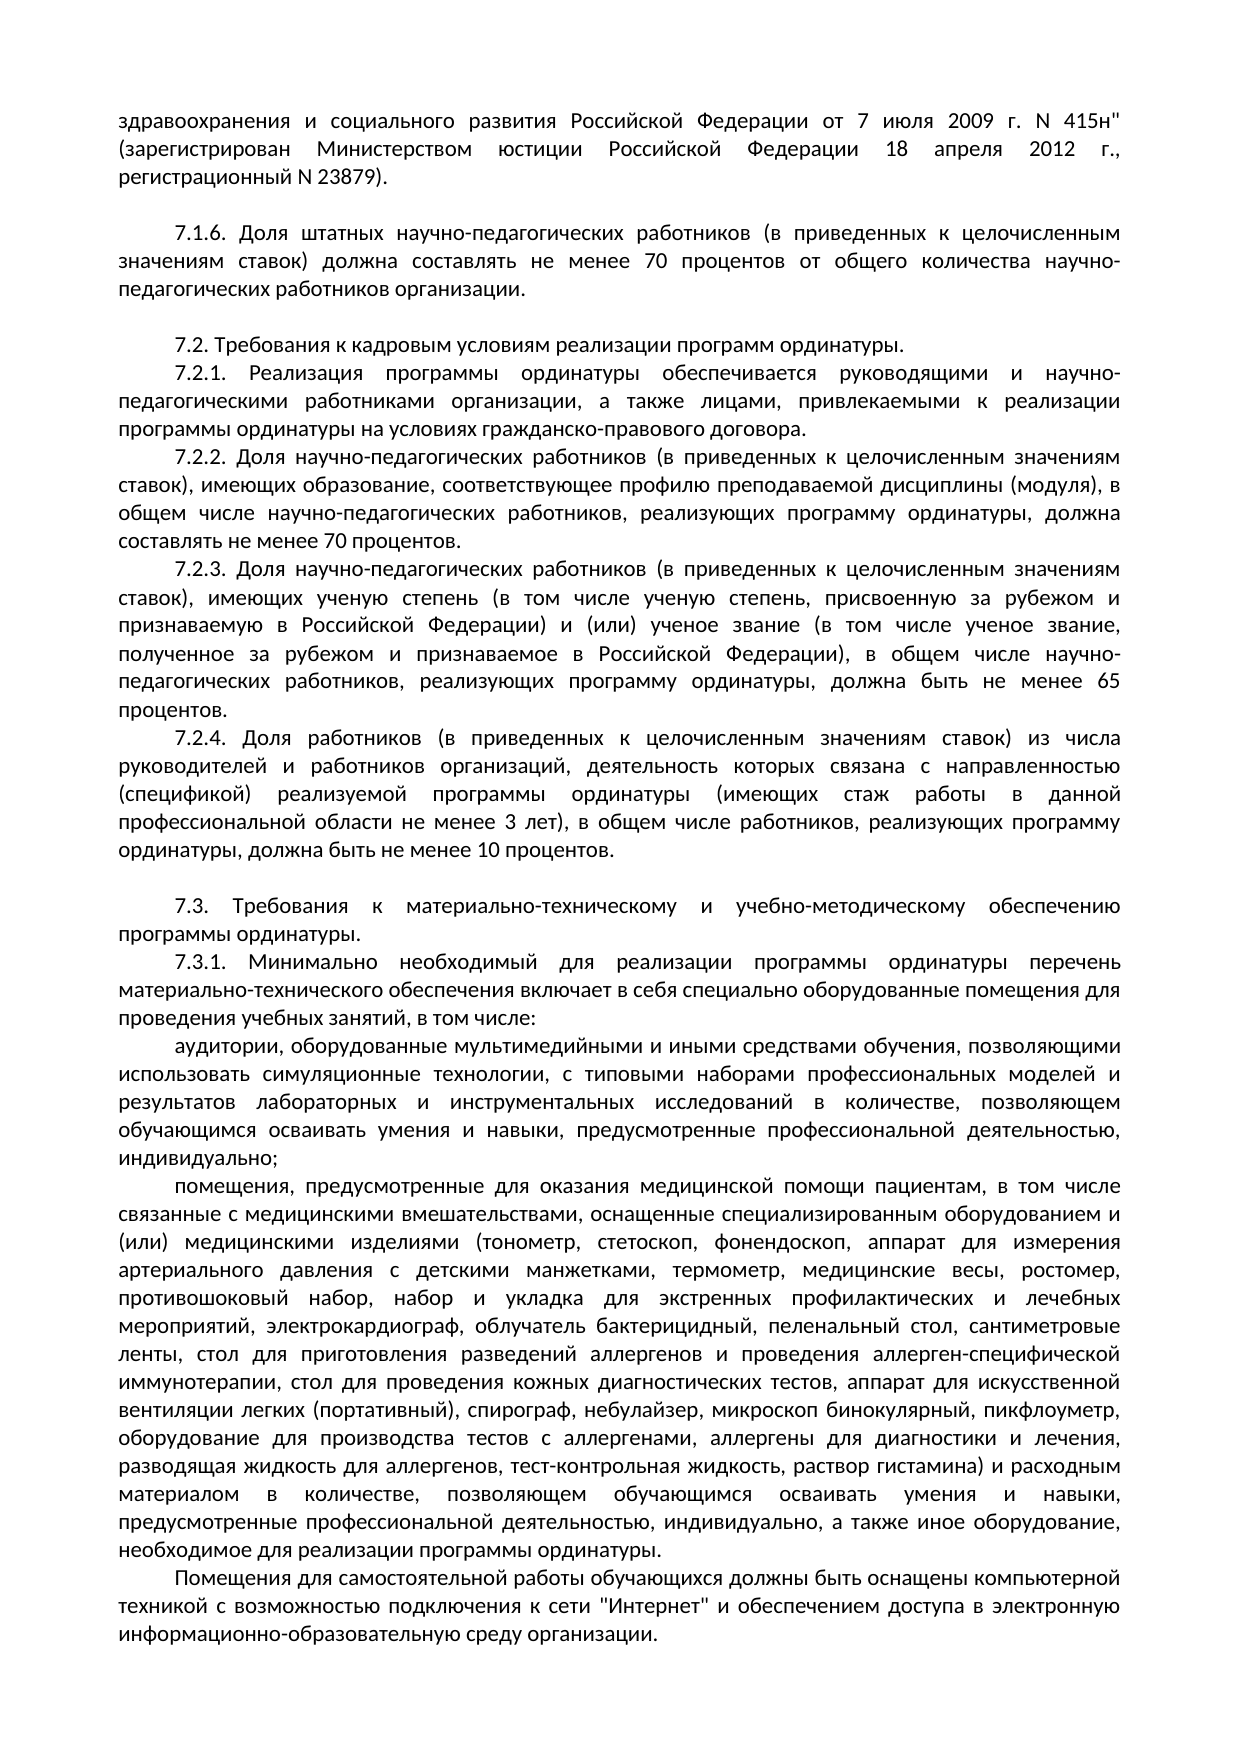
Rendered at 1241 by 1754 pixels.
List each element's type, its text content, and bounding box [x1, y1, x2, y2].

text 7.2.1. Реализация программы ординатуры обеспечивается руководящими и научно-педагогическими работниками организации, а также лицами, привлекаемыми к реализации программы ординатуры на условиях гражданско-правового договора. [118, 358, 1122, 442]
text 7.2. Требования к кадровым условиям реализации программ ординатуры. [118, 330, 1122, 358]
text 7.2.3. Доля научно-педагогических работников (в приведенных к целочисленным значениям ставок), имеющих ученую степень (в том числе ученую степень, присвоенную за рубежом и признаваемую в Российской Федерации) и (или) ученое звание (в том числе ученое звание, полученное за рубежом и признаваемое в Российской Федерации), в общем числе научно-педагогических работников, реализующих программу ординатуры, должна быть не менее 65 процентов. [118, 554, 1122, 723]
text 7.2.4. Доля работников (в приведенных к целочисленным значениям ставок) из числа руководителей и работников организаций, деятельность которых связана с направленностью (спецификой) реализуемой программы ординатуры (имеющих стаж работы в данной профессиональной области не менее 3 лет), в общем числе работников, реализующих программу ординатуры, должна быть не менее 10 процентов. [118, 723, 1122, 863]
text помещения, предусмотренные для оказания медицинской помощи пациентам, в том числе связанные с медицинскими вмешательствами, оснащенные специализированным оборудованием и (или) медицинскими изделиями (тонометр, стетоскоп, фонендоскоп, аппарат для измерения артериального давления с детскими манжетками, термометр, медицинские весы, ростомер, противошоковый набор, набор и укладка для экстренных профилактических и лечебных мероприятий, электрокардиограф, облучатель бактерицидный, пеленальный стол, сантиметровые ленты, стол для приготовления разведений аллергенов и проведения аллерген-специфической иммунотерапии, стол для проведения кожных диагностических тестов, аппарат для искусственной вентиляции легких (портативный), спирограф, небулайзер, микроскоп бинокулярный, пикфлоуметр, оборудование для производства тестов с аллергенами, аллергены для диагностики и лечения, разводящая жидкость для аллергенов, тест-контрольная жидкость, раствор гистамина) и расходным материалом в количестве, позволяющем обучающимся осваивать умения и навыки, предусмотренные профессиональной деятельностью, индивидуально, а также иное оборудование, необходимое для реализации программы ординатуры. [118, 1171, 1122, 1563]
text 7.3.1. Минимально необходимый для реализации программы ординатуры перечень материально-технического обеспечения включает в себя специально оборудованные помещения для проведения учебных занятий, в том числе: [118, 947, 1122, 1031]
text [118, 106, 1122, 190]
text Помещения для самостоятельной работы обучающихся должны быть оснащены компьютерной техникой с возможностью подключения к сети "Интернет" и обеспечением доступа в электронную информационно-образовательную среду организации. [118, 1563, 1122, 1647]
text 7.2.2. Доля научно-педагогических работников (в приведенных к целочисленным значениям ставок), имеющих образование, соответствующее профилю преподаваемой дисциплины (модуля), в общем числе научно-педагогических работников, реализующих программу ординатуры, должна составлять не менее 70 процентов. [118, 442, 1122, 554]
text аудитории, оборудованные мультимедийными и иными средствами обучения, позволяющими использовать симуляционные технологии, с типовыми наборами профессиональных моделей и результатов лабораторных и инструментальных исследований в количестве, позволяющем обучающимся осваивать умения и навыки, предусмотренные профессиональной деятельностью, индивидуально; [118, 1031, 1122, 1171]
text 7.1.6. Доля штатных научно-педагогических работников (в приведенных к целочисленным значениям ставок) должна составлять не менее 70 процентов от общего количества научно-педагогических работников организации. [118, 218, 1122, 302]
text 7.3. Требования к материально-техническому и учебно-методическому обеспечению программы ординатуры. [118, 891, 1122, 947]
